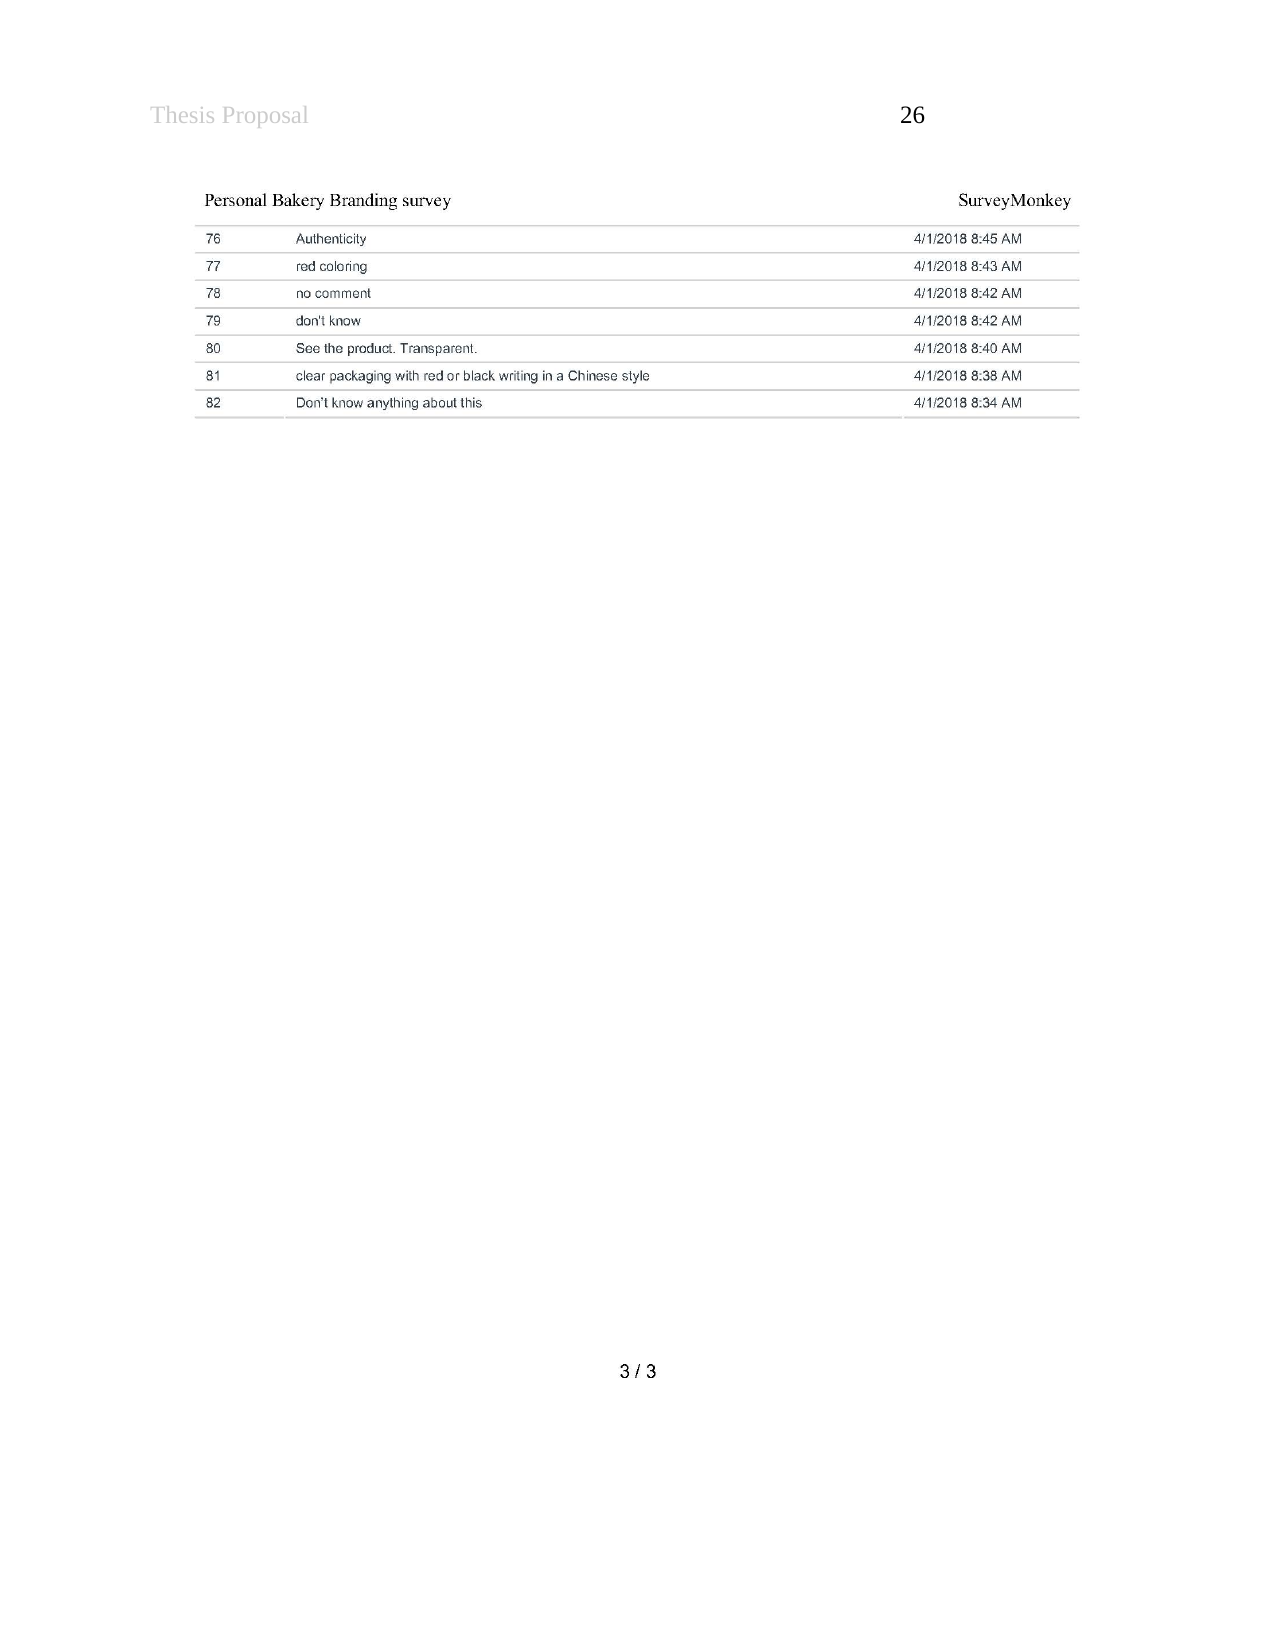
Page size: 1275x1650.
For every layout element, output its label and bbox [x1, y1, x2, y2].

picture [150, 157, 1125, 1419]
